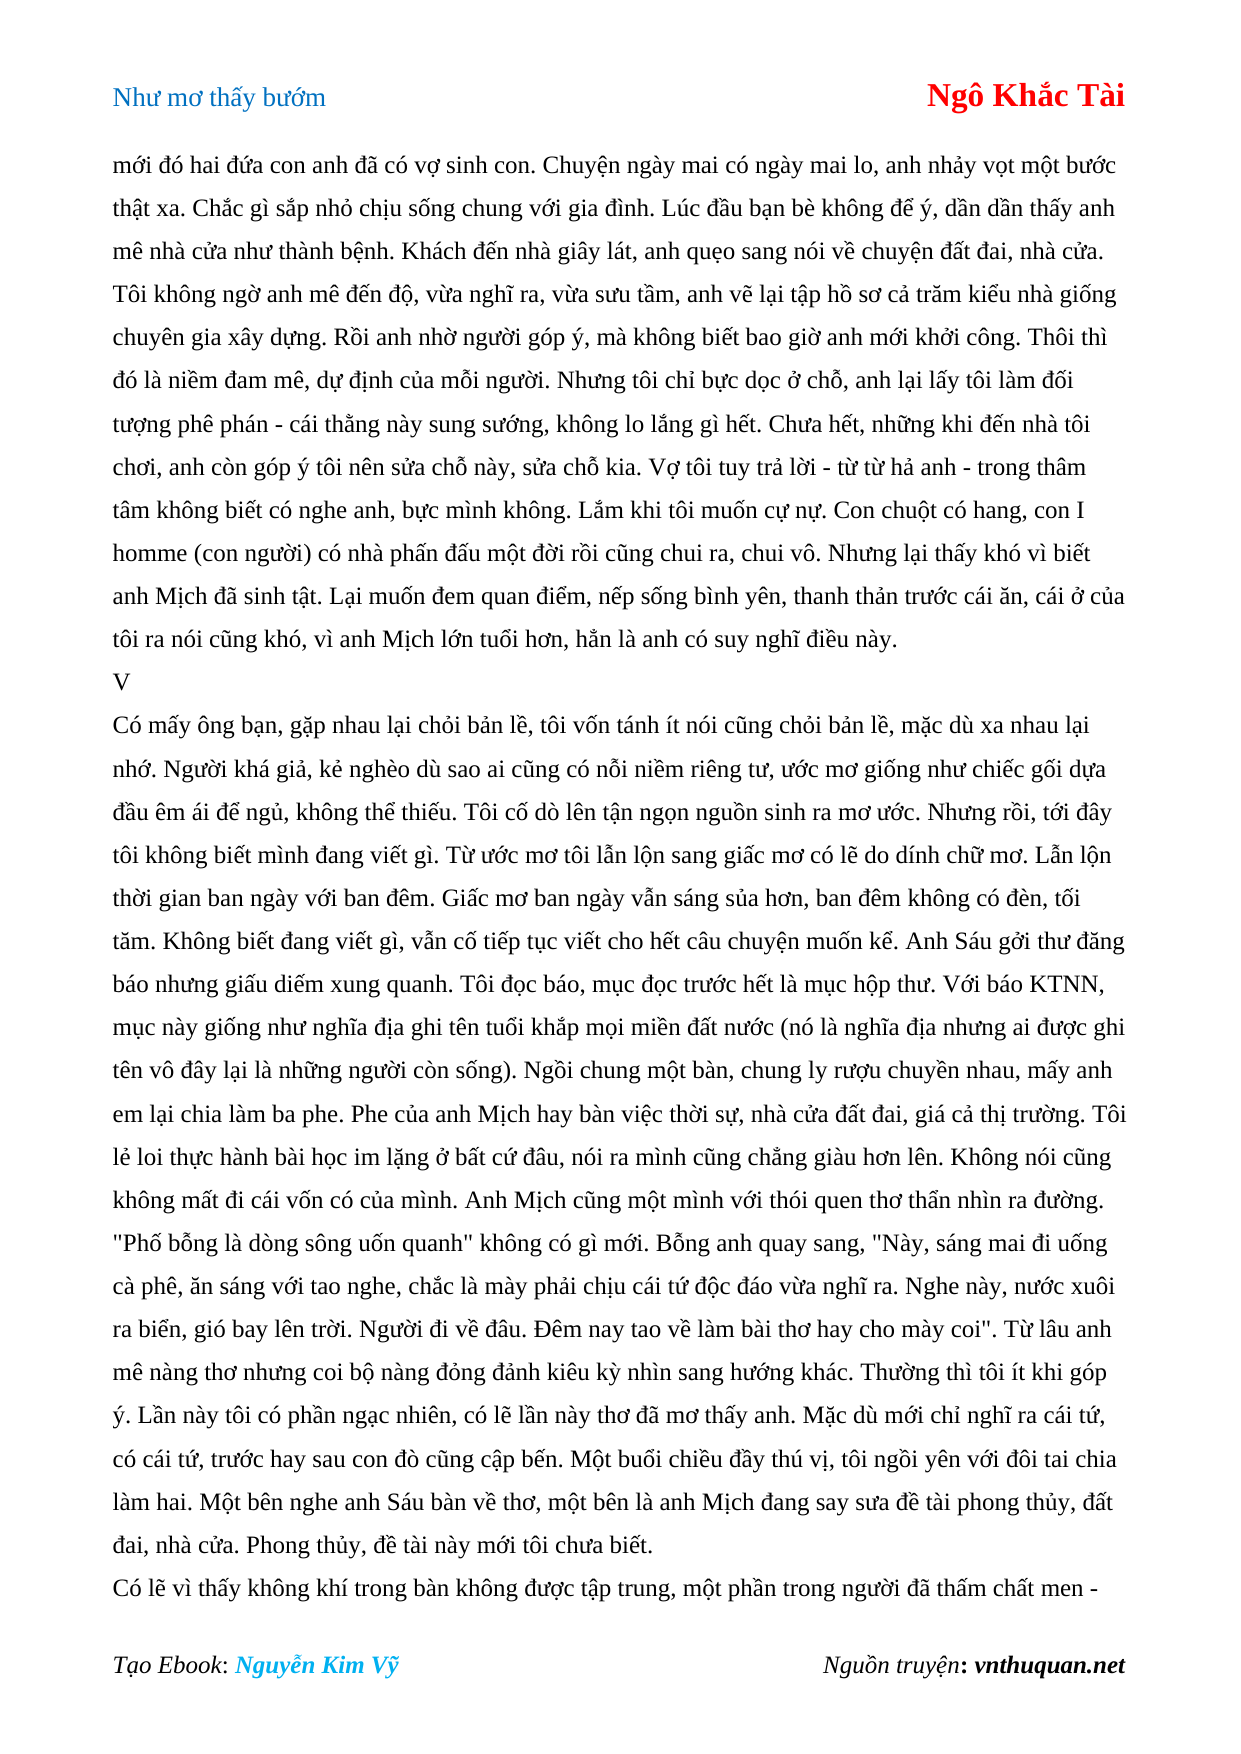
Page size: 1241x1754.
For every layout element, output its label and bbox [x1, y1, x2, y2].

text [112, 150, 1128, 1602]
